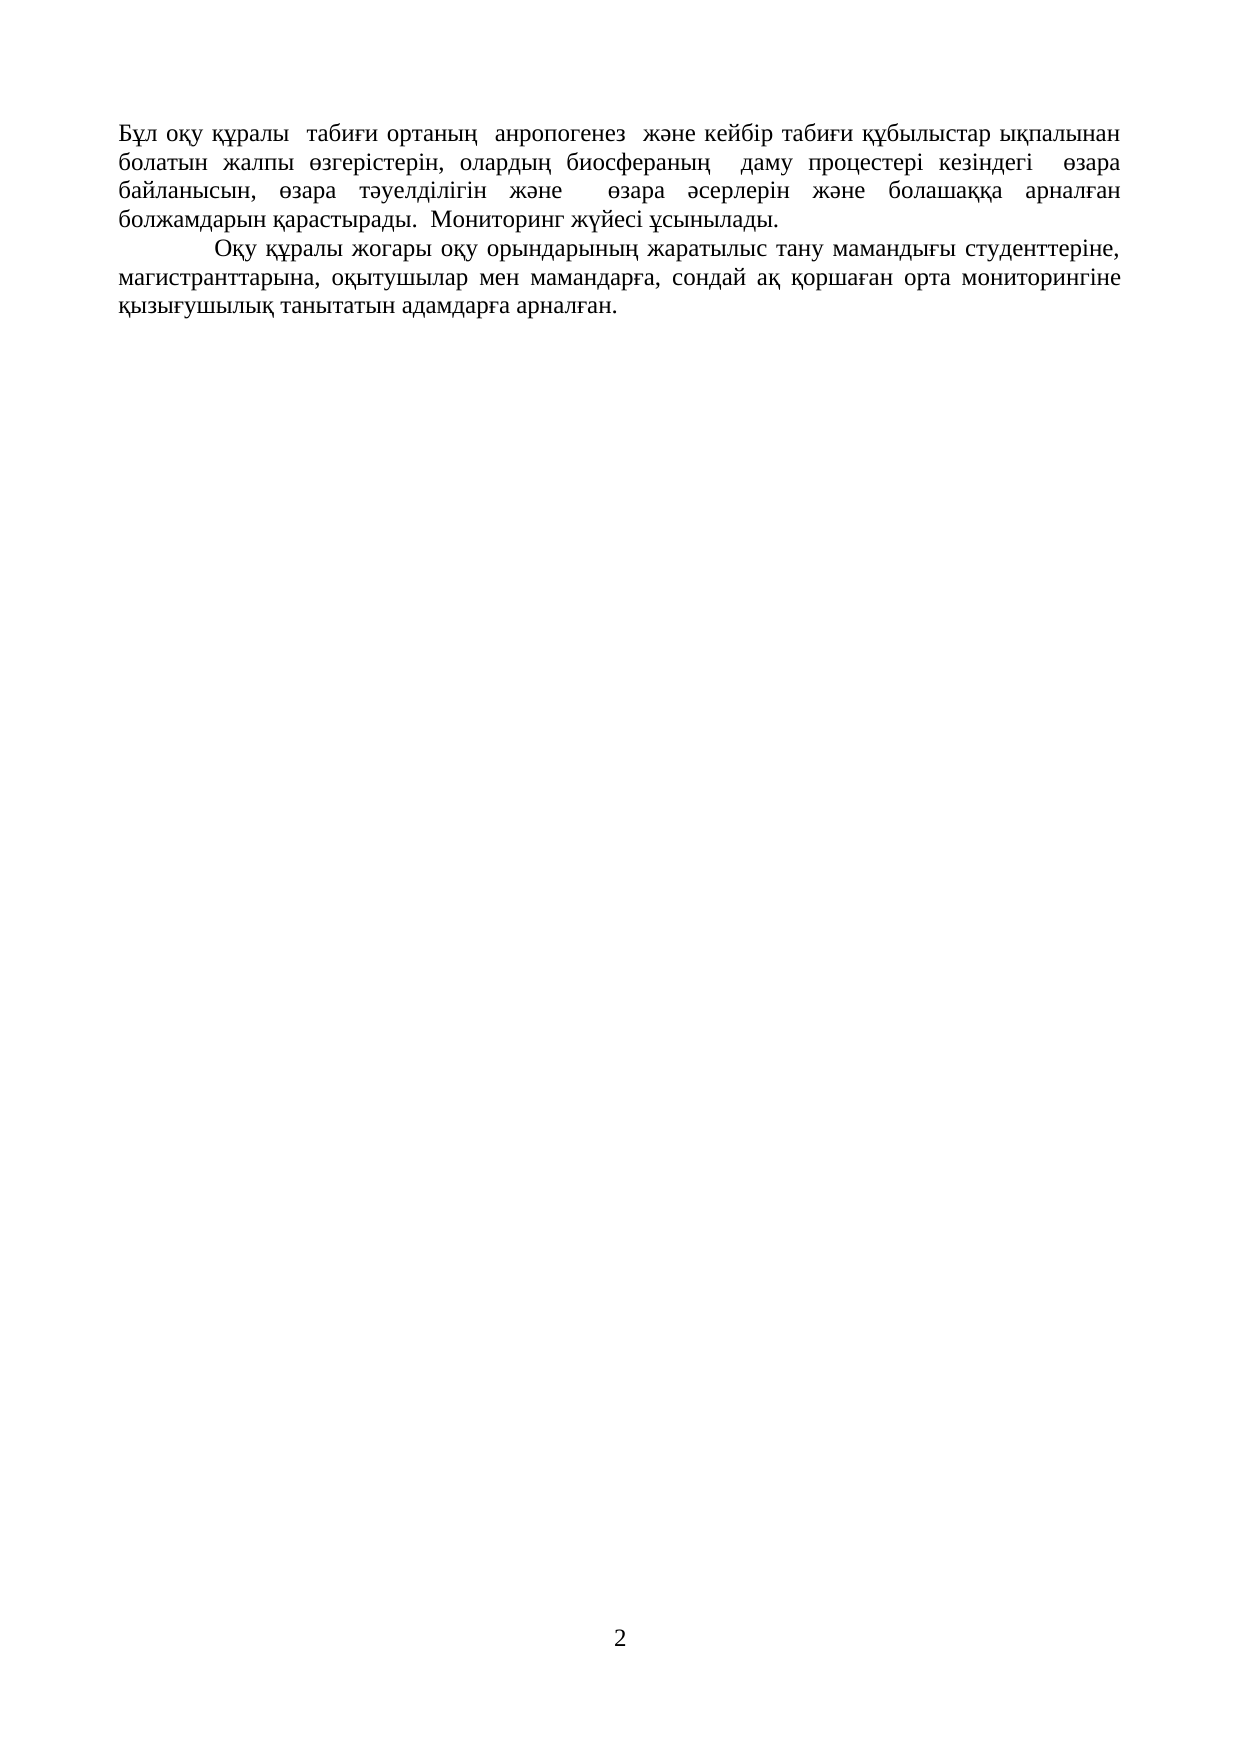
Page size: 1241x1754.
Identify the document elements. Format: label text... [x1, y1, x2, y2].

text Бұл оқу құралы табиғи ортаның анропогенез және кейбір табиғи құбылыстар ықпалынан болатын жалпы өзгерістерін, олардың биосфераның даму процестері кезіндегі өзара байланысын, өзара тәуелділігін және өзара әсерлерін және болашаққа арналған болжамдарын қарастырады. Мониторинг жүйесі ұсынылады. [118, 118, 1122, 233]
text Оқу құралы жогары оқу орындарының жаратылыс тану мамандығы студенттеріне, магистранттарына, оқытушылар мен мамандарға, сондай ақ қоршаған орта мониторингіне қызығушылық танытатын адамдарға арналған. [118, 233, 1122, 319]
